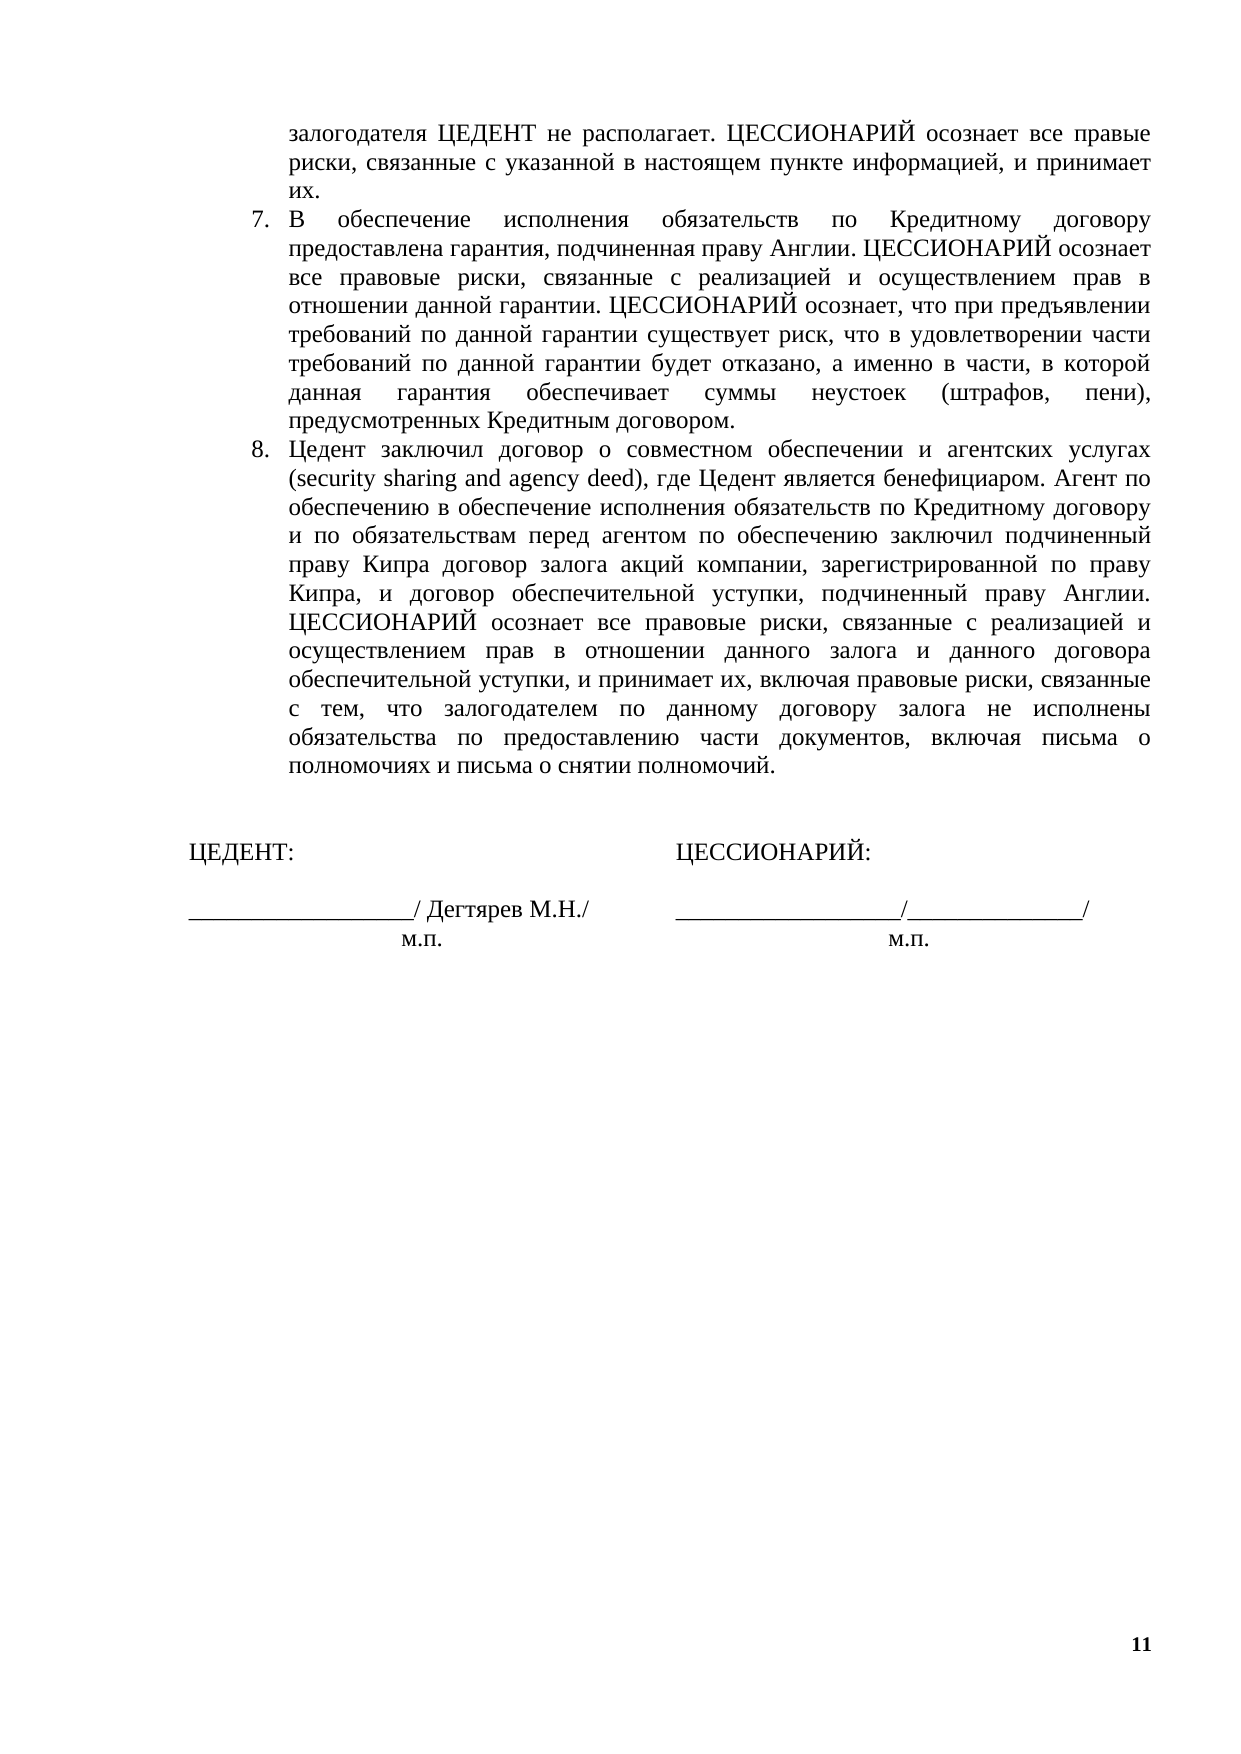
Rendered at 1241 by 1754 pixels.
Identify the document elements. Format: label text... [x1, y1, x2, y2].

table_header ЦЕССИОНАРИЙ: __________________/______________/ м.п. [664, 837, 1163, 952]
list Цедент заключил договор о совместном обеспечении и агентских услугах (security sharing and agency deed), где Цедент является бенефициаром. Агент по обеспечению в обеспечение исполнения обязательств по Кредитному договору и по обязательствам перед агентом по обеспечению заключил подчиненный праву Кипра договор залога акций компании, зарегистрированной по праву Кипра, и договор обеспечительной уступки, подчиненный праву Англии. ЦЕССИОНАРИЙ осознает все правовые риски, связанные с реализацией и осуществлением прав в отношении данного залога и данного договора обеспечительной уступки, и принимает их, включая правовые риски, связанные с тем, что залогодателем по данному договору залога не исполнены обязательства по предоставлению части документов, включая письма о полномочиях и письма о снятии полномочий. [251, 434, 1152, 779]
table_header ЦЕДЕНТ: __________________/ Дегтярев М.Н./ м.п. [177, 837, 664, 952]
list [251, 118, 1152, 204]
list В обеспечение исполнения обязательств по Кредитному договору предоставлена гарантия, подчиненная праву Англии. ЦЕССИОНАРИЙ осознает все правовые риски, связанные с реализацией и осуществлением прав в отношении данной гарантии. ЦЕССИОНАРИЙ осознает, что при предъявлении требований по данной гарантии существует риск, что в удовлетворении части требований по данной гарантии будет отказано, а именно в части, в которой данная гарантия обеспечивает суммы неустоек (штрафов, пени), предусмотренных Кредитным договором. [251, 204, 1152, 434]
